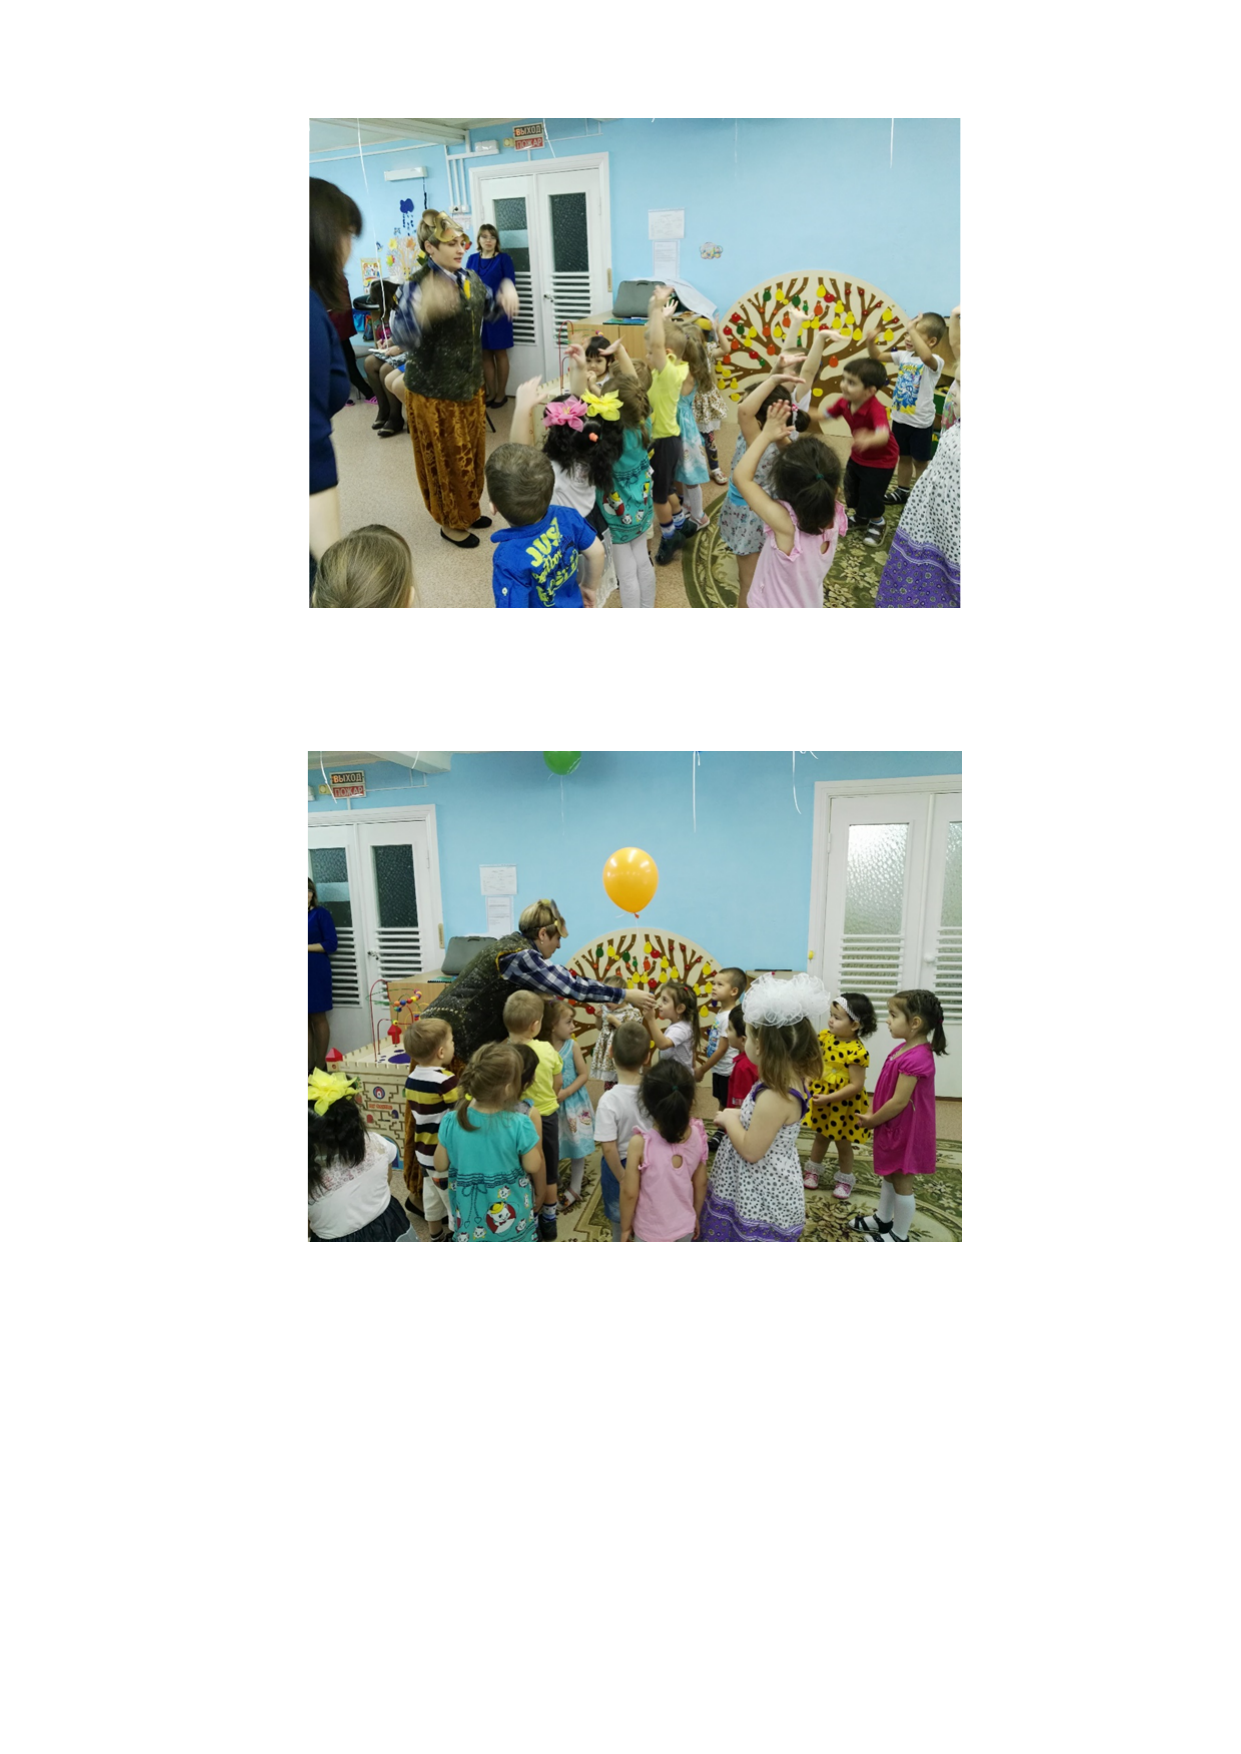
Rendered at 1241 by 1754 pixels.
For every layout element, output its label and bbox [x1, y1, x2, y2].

picture [309, 118, 961, 608]
picture [307, 751, 962, 1242]
